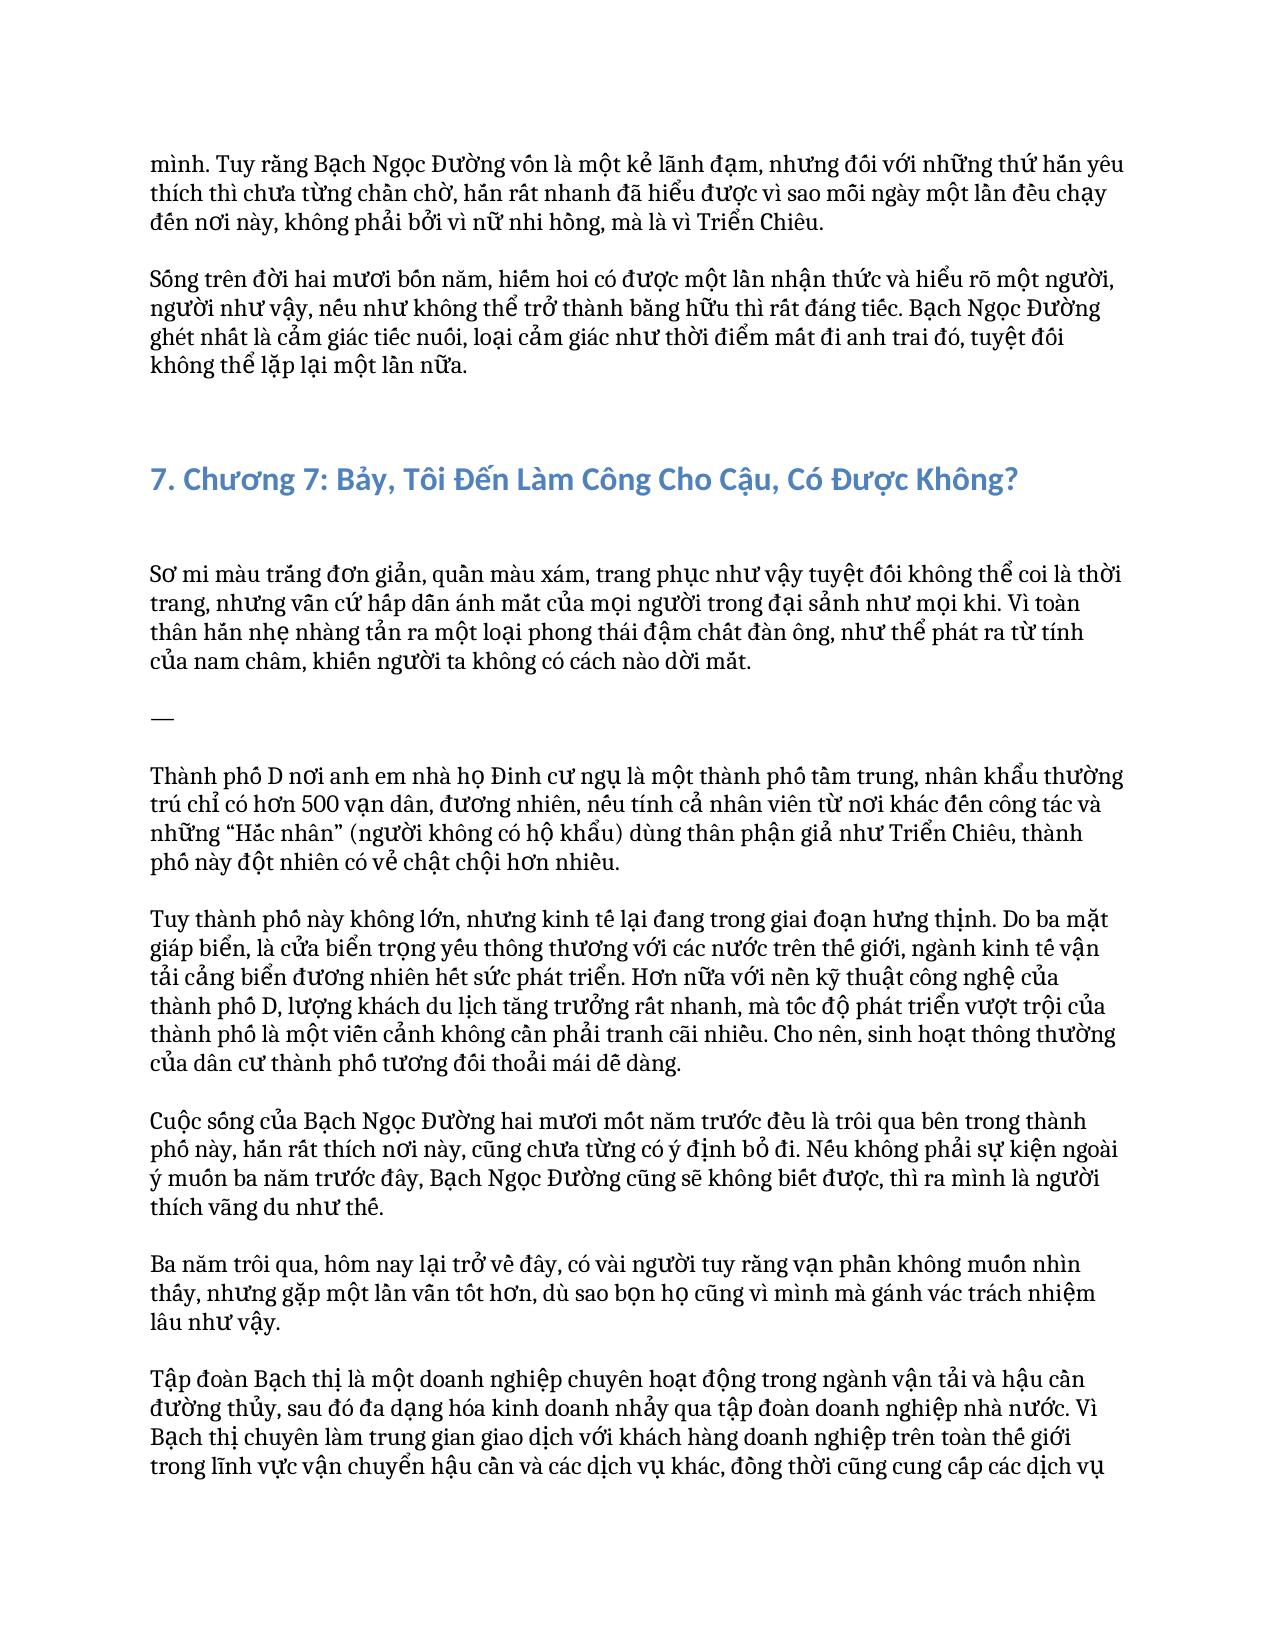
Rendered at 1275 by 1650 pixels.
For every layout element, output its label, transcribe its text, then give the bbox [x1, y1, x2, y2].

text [150, 150, 1125, 437]
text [150, 503, 1125, 1480]
subtitle 7. Chương 7: Bảy, Tôi Đến Làm Công Cho Cậu, Có Được Không? [150, 458, 1125, 499]
